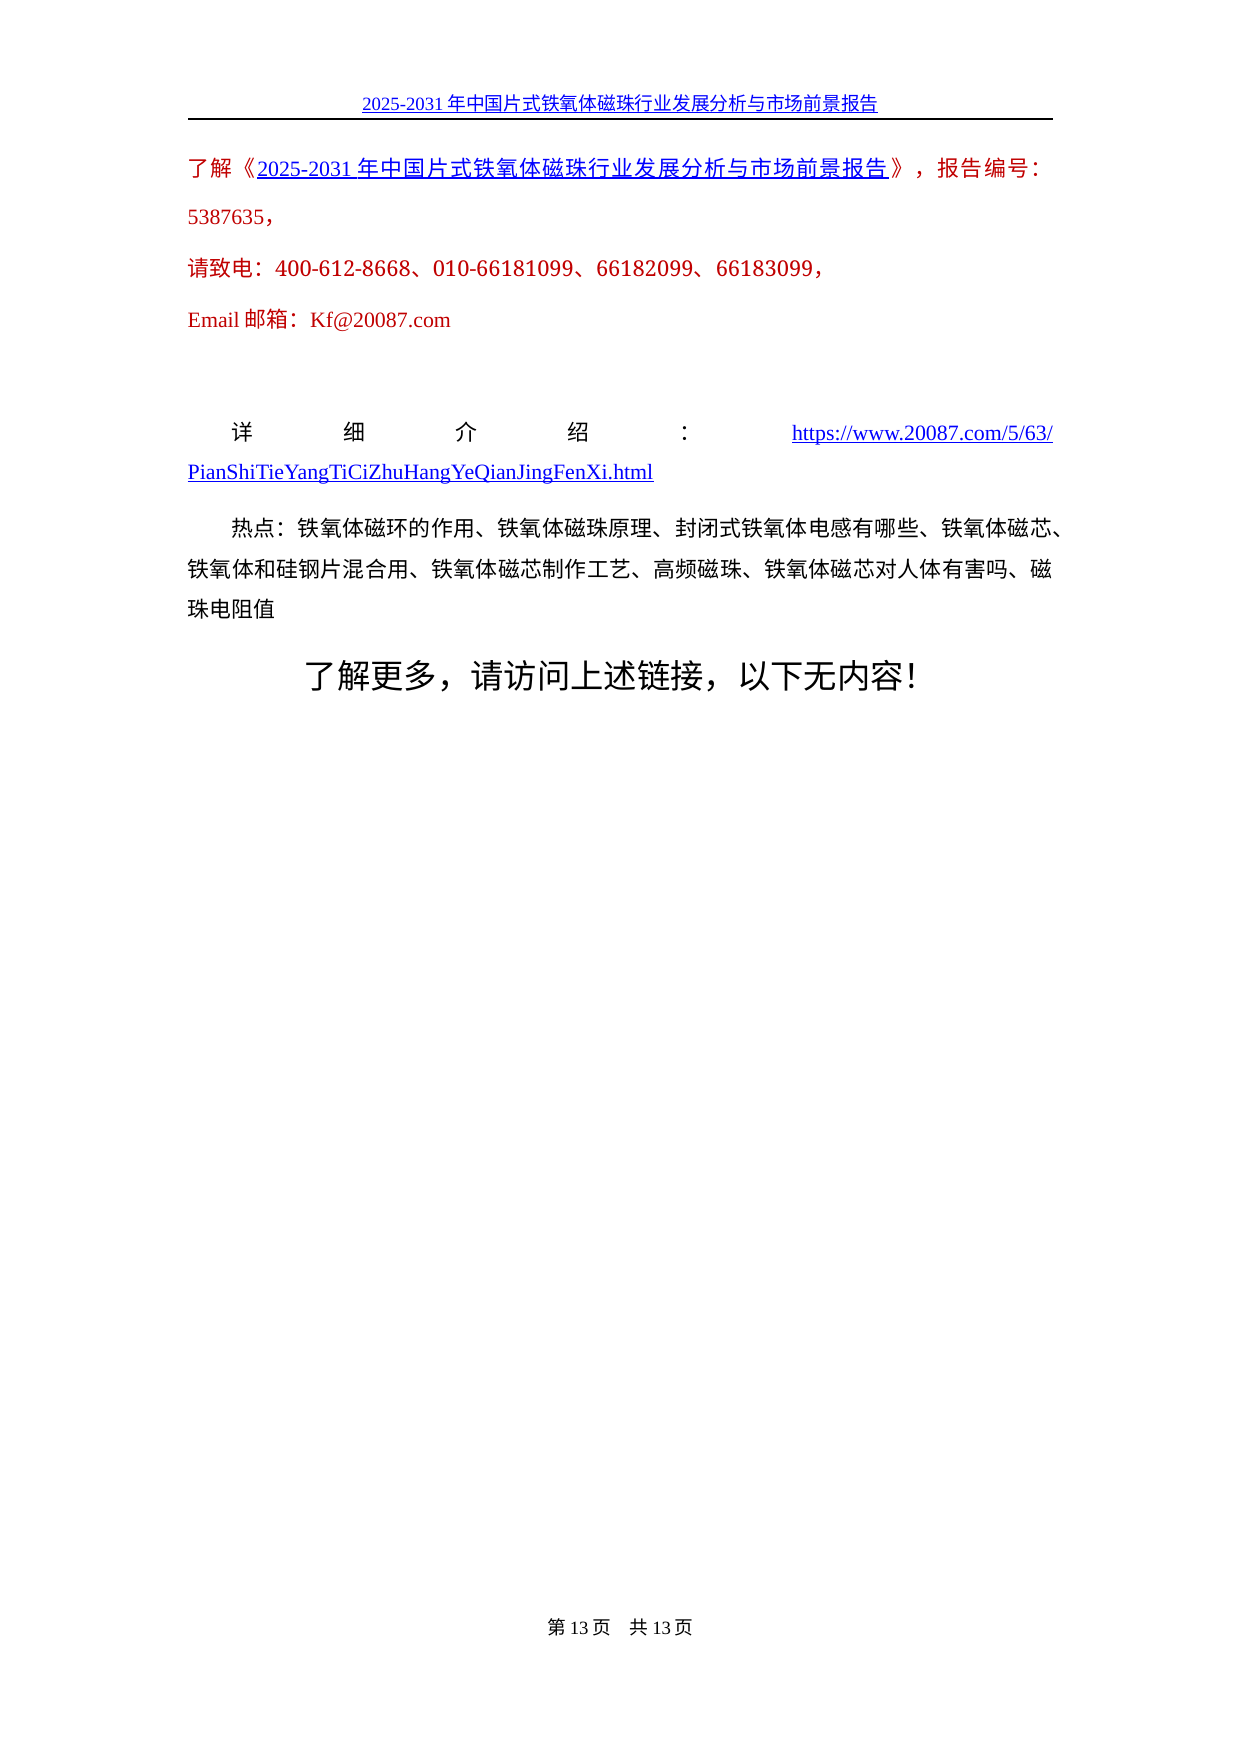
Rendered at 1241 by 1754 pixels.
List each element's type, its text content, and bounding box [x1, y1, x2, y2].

text Email邮箱：Kf@20087.com [187, 302, 1053, 334]
text 热点：铁氧体磁环的作用、铁氧体磁珠原理、封闭式铁氧体电感有哪些、铁氧体磁芯、铁氧体和硅钢片混合用、铁氧体磁芯制作工艺、高频磁珠、铁氧体磁芯对人体有害吗、磁珠电阻值 [187, 511, 1053, 624]
text 了解《2025-2031年中国片式铁氧体磁珠行业发展分析与市场前景报告》，报告编号：5387635， [187, 150, 1053, 231]
text 详细介绍：https://www.20087.com/5/63/PianShiTieYangTiCiZhuHangYeQianJingFenXi.html [187, 415, 1053, 488]
text 请致电：400-612-8668、010-66181099、66182099、66183099， [187, 251, 1053, 283]
title 了解更多，请访问上述链接，以下无内容！ [187, 642, 1053, 707]
